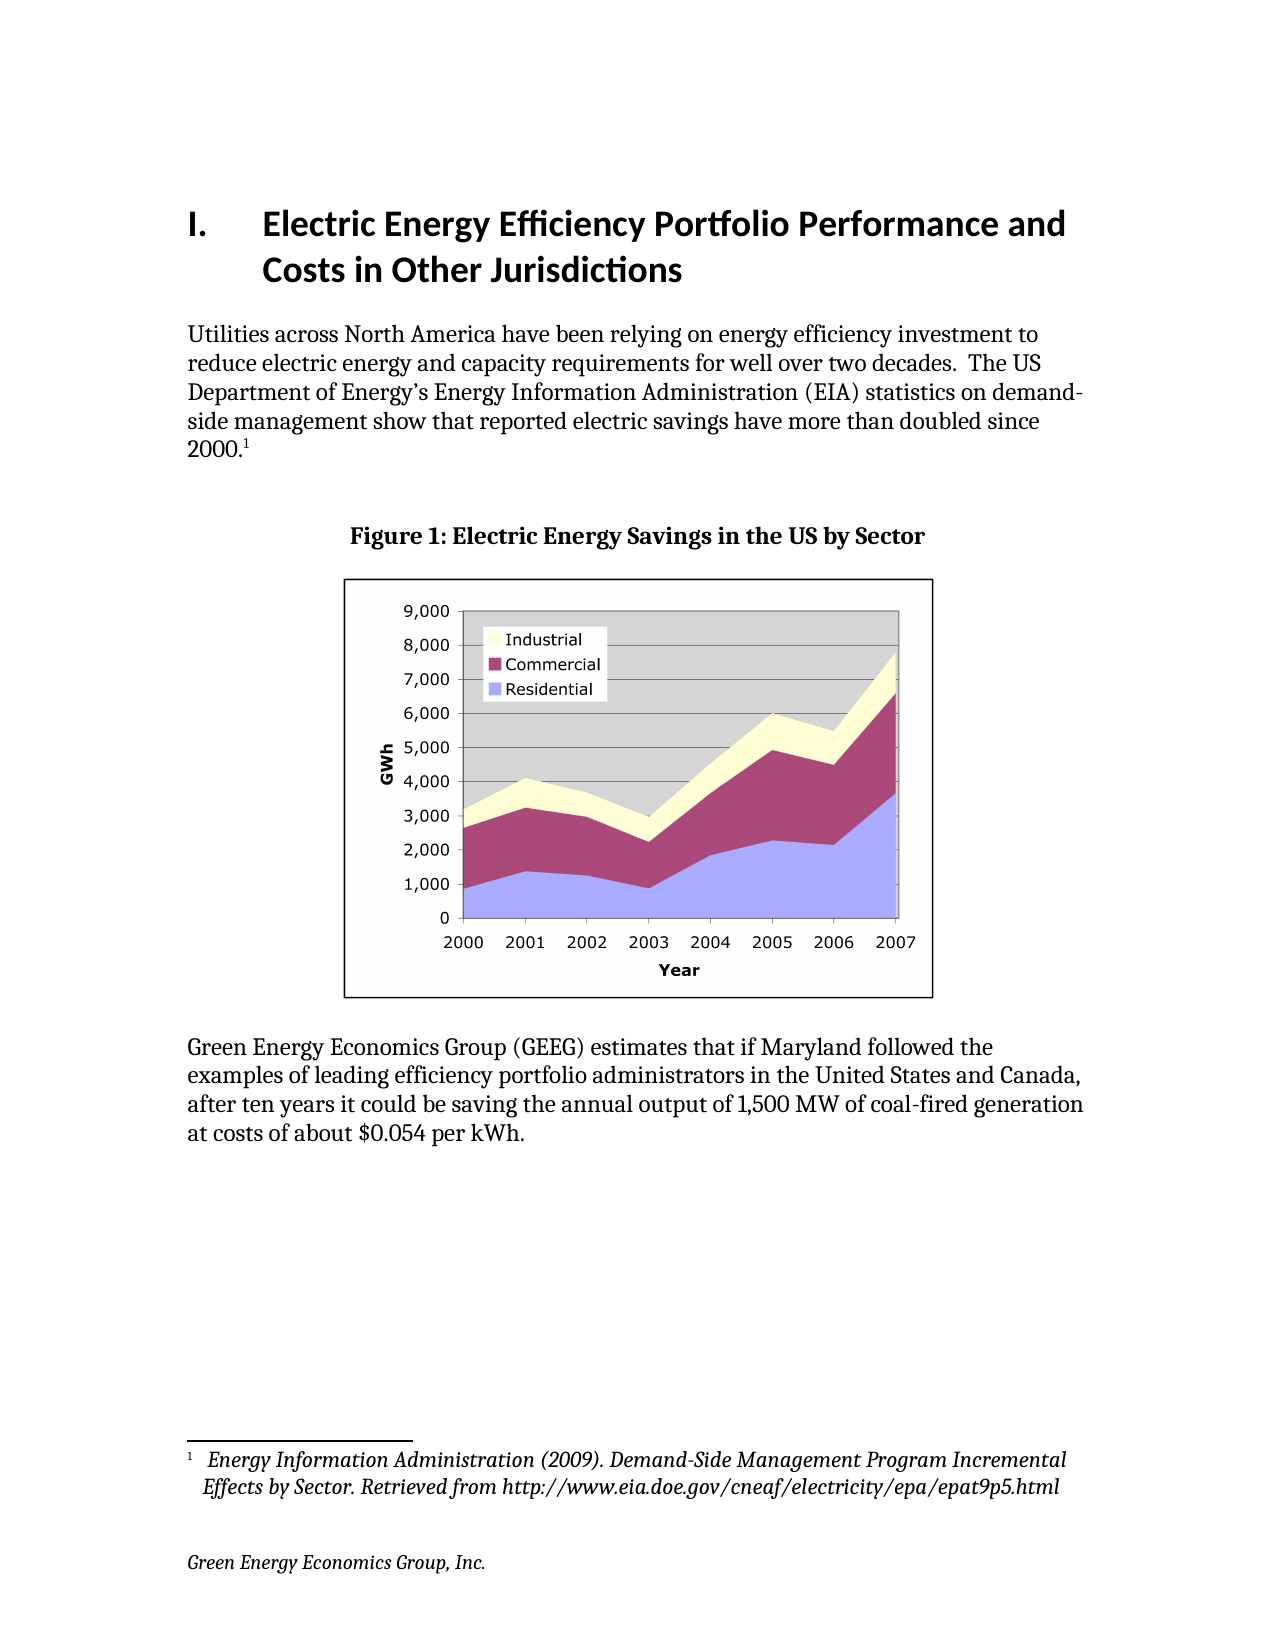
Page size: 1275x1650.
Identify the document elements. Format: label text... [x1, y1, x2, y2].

subtitle Electric Energy Efficiency Portfolio Performance and Costs in Other Jurisdictions [187, 200, 1087, 292]
text Utilities across North America have been relying on energy efficiency investment to reduce electric energy and capacity requirements for well over two decades. The US Department of Energy’s Energy Information Administration (EIA) statistics on demand-side management show that reported electric savings have more than doubled since 2000. [187, 320, 1087, 464]
text Green Energy Economics Group (GEEG) estimates that if Maryland followed the examples of leading efficiency portfolio administrators in the United States and Canada, after ten years it could be saving the annual output of 1,500 MW of coal-fired generation at costs of about $0.054 per kWh. [187, 1032, 1087, 1147]
